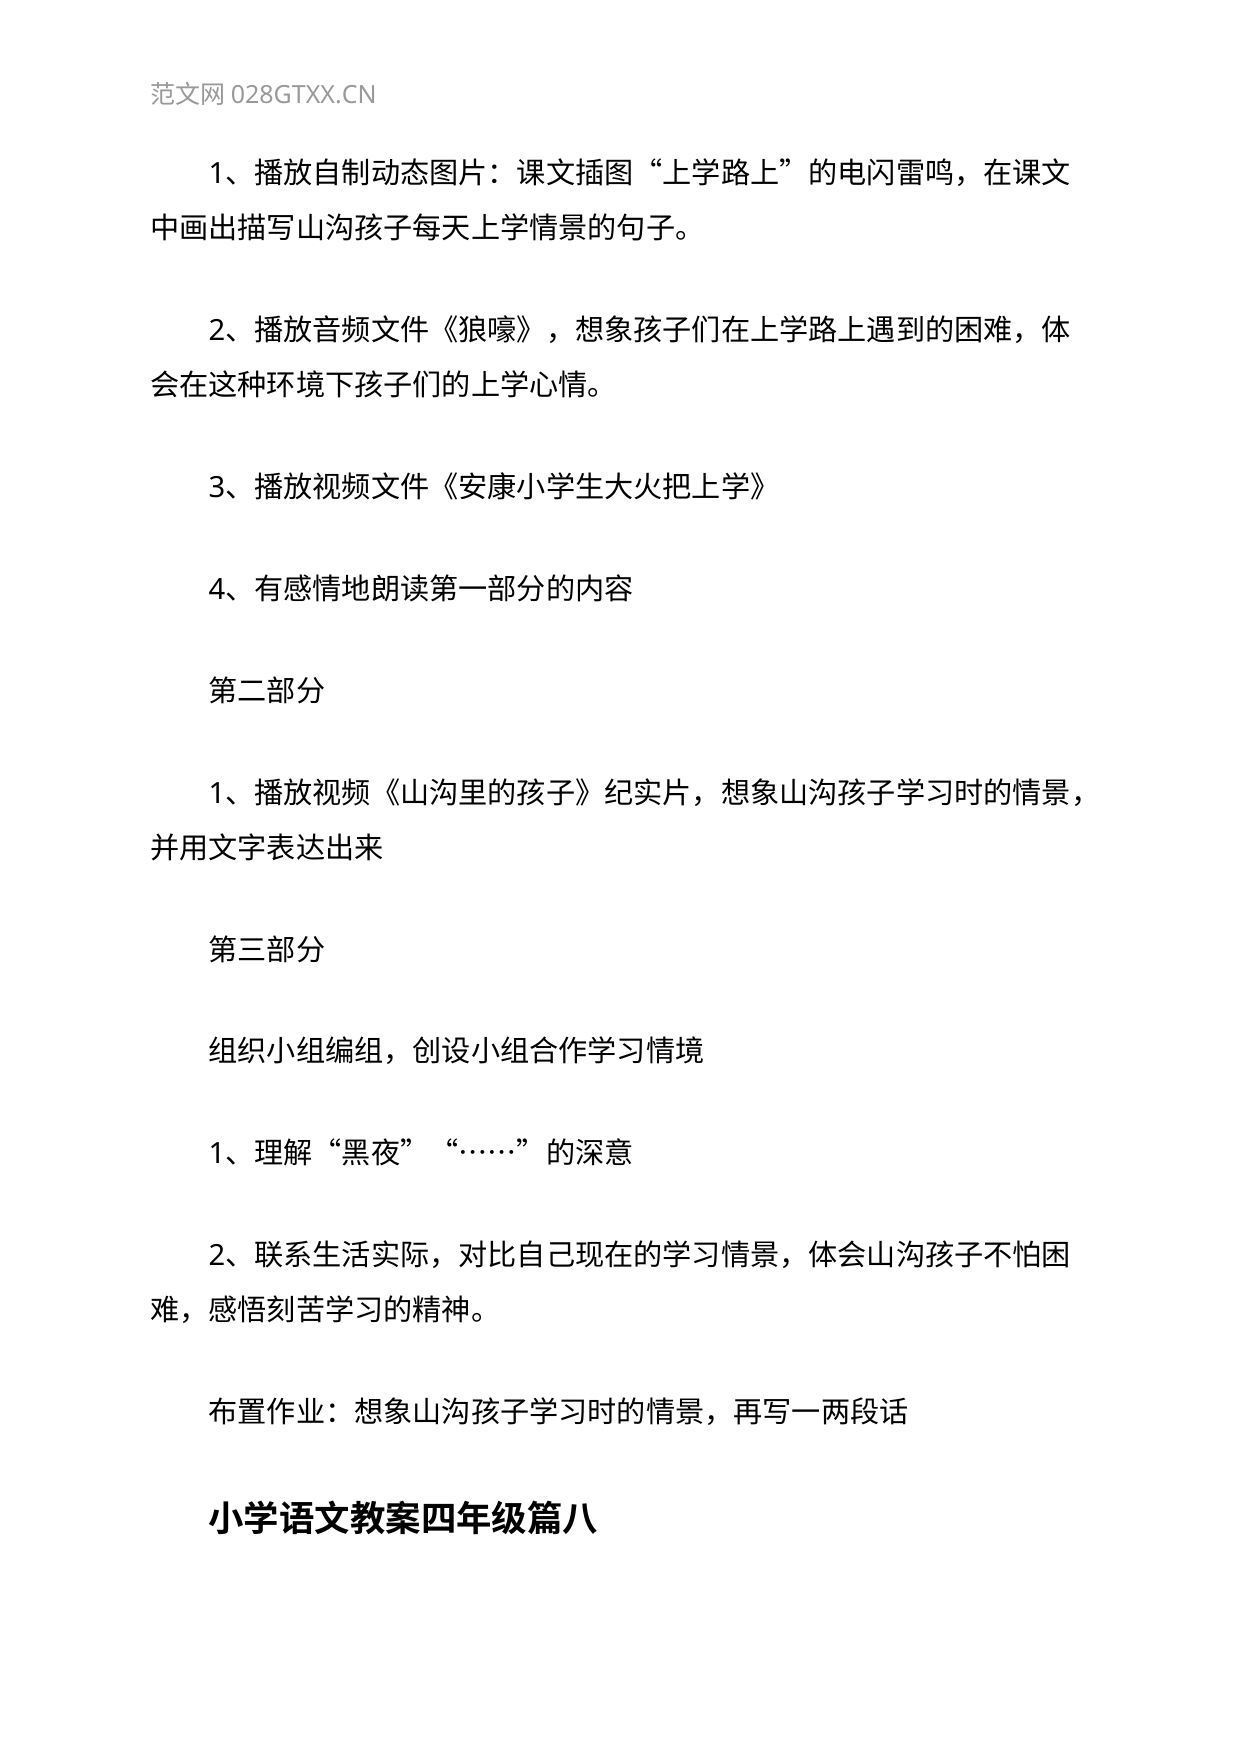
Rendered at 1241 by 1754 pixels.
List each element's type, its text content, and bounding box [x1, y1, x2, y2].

text 1、播放视频《山沟里的孩子》纪实片，想象山沟孩子学习时的情景，并用文字表达出来 [150, 769, 1090, 867]
text 布置作业：想象山沟孩子学习时的情景，再写一两段话 [150, 1388, 1090, 1431]
text 第二部分 [150, 667, 1090, 710]
text 1、播放自制动态图片：课文插图“上学路上”的电闪雷鸣，在课文中画出描写山沟孩子每天上学情景的句子。 [150, 150, 1090, 247]
text 3、播放视频文件《安康小学生大火把上学》 [150, 463, 1090, 506]
text 小学语文教案四年级篇八 [150, 1490, 1090, 1541]
text 第三部分 [150, 926, 1090, 968]
text 2、联系生活实际，对比自己现在的学习情景，体会山沟孩子不怕困难，感悟刻苦学习的精神。 [150, 1232, 1090, 1329]
text 组织小组编组，创设小组合作学习情境 [150, 1028, 1090, 1070]
text 1、理解“黑夜”“……”的深意 [150, 1129, 1090, 1172]
text 2、播放音频文件《狼嚎》，想象孩子们在上学路上遇到的困难，体会在这种环境下孩子们的上学心情。 [150, 307, 1090, 404]
text 4、有感情地朗读第一部分的内容 [150, 566, 1090, 608]
